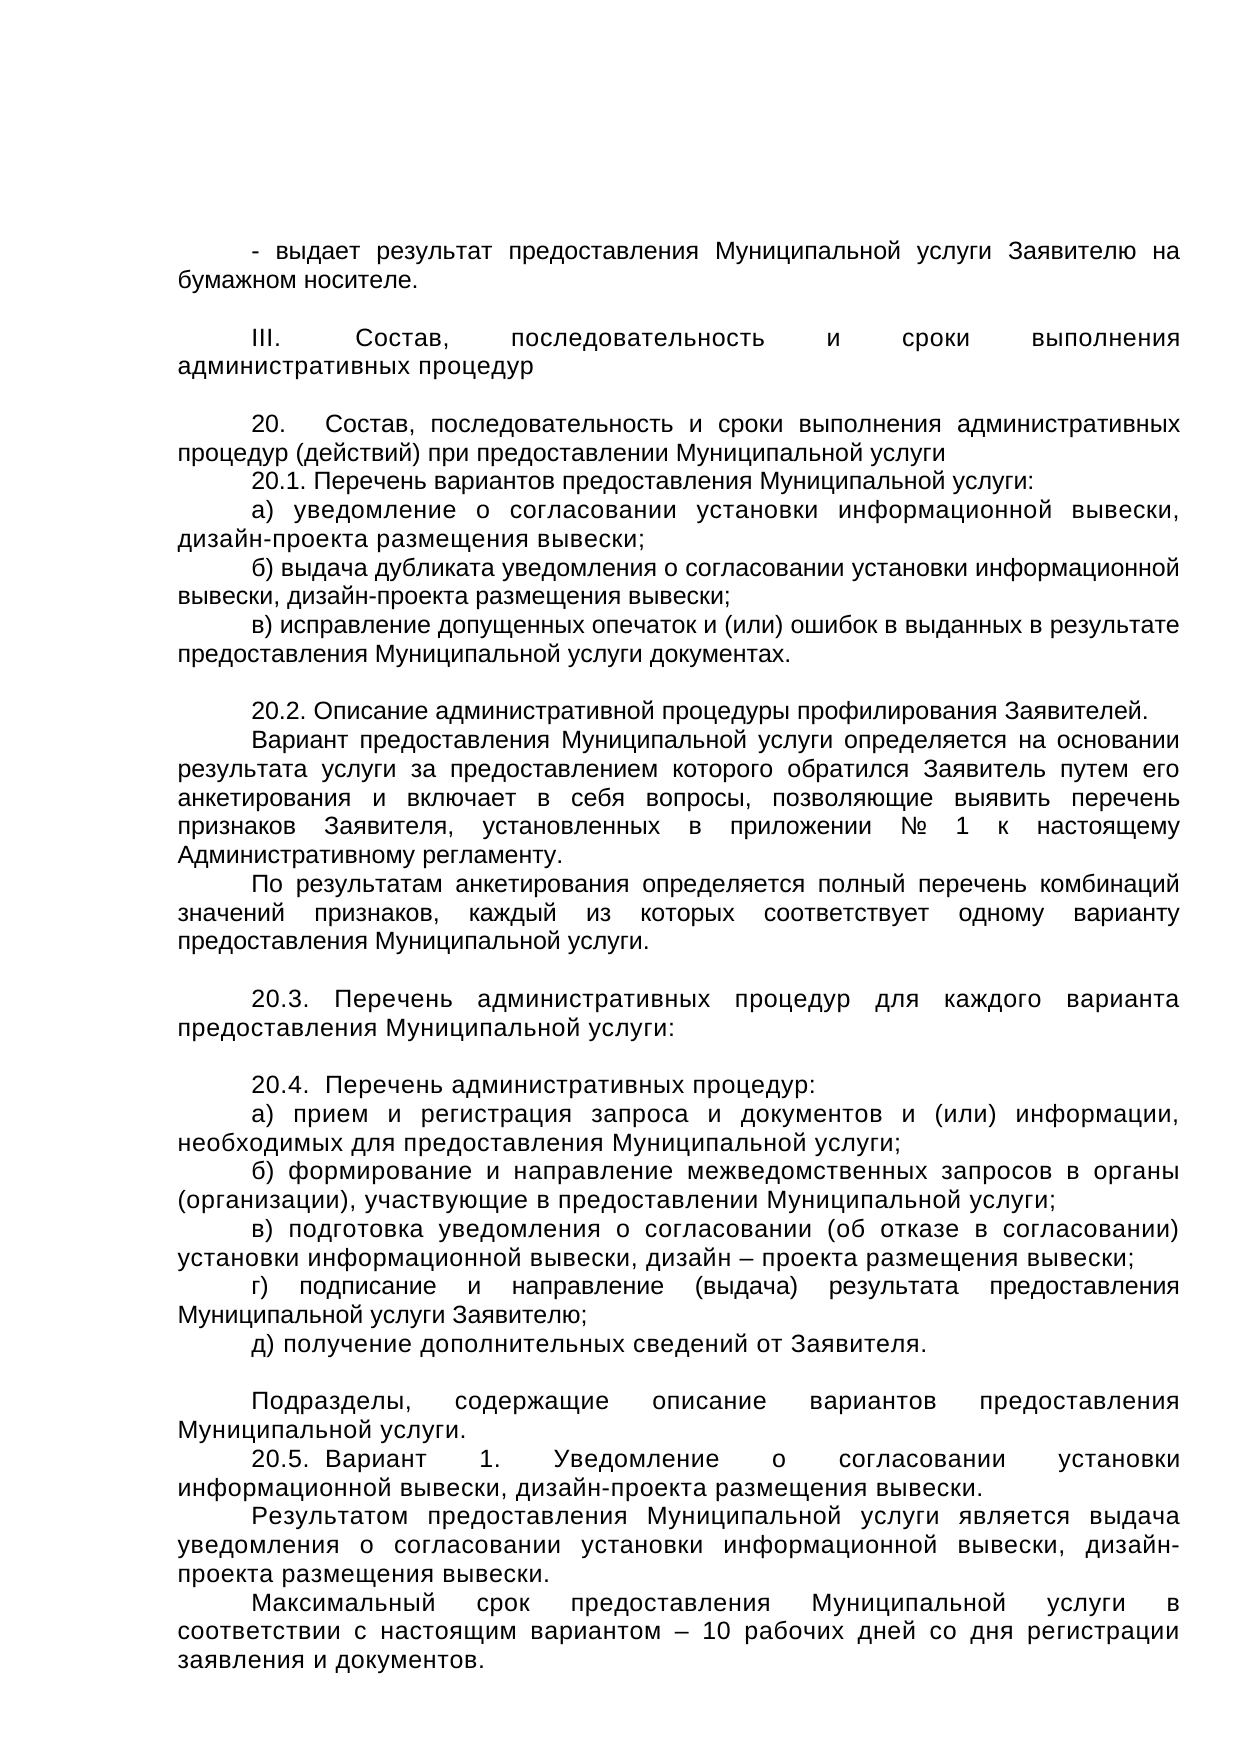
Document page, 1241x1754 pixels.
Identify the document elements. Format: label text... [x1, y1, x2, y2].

text Максимальный срок предоставления Муниципальной услуги в соответствии с настоящим вариантом – 10 рабочих дней со дня регистрации заявления и документов. [177, 1587, 1181, 1674]
text Результатом предоставления Муниципальной услуги является выдача уведомления о согласовании установки информационной вывески, дизайн-проекта размещения вывески. [177, 1501, 1181, 1587]
text Вариант предоставления Муниципальной услуги определяется на основании результата услуги за предоставлением которого обратился Заявитель путем его анкетирования и включает в себя вопросы, позволяющие выявить перечень признаков Заявителя, установленных в приложении № 1 к настоящему Административному регламенту. [177, 725, 1181, 869]
list Состав, последовательность и сроки выполнения административных процедур (действий) при предоставлении Муниципальной услуги [177, 409, 1181, 466]
text а) прием и регистрация запроса и документов и (или) информации, необходимых для предоставления Муниципальной услуги; [177, 1099, 1181, 1156]
text а) уведомление о согласовании установки информационной вывески, дизайн-проекта размещения вывески; [177, 495, 1181, 552]
text в) подготовка уведомления о согласовании (об отказе в согласовании) установки информационной вывески, дизайн – проекта размещения вывески; [177, 1214, 1181, 1271]
text По результатам анкетирования определяется полный перечень комбинаций значений признаков, каждый из которых соответствует одному варианту предоставления Муниципальной услуги. [177, 869, 1181, 955]
text б) формирование и направление межведомственных запросов в органы (организации), участвующие в предоставлении Муниципальной услуги; [177, 1156, 1181, 1214]
list Перечень административных процедур: [177, 1070, 1181, 1099]
text г) подписание и направление (выдача) результата предоставления Муниципальной услуги Заявителю; [177, 1271, 1181, 1329]
list 20.1. Перечень вариантов предоставления Муниципальной услуги: [177, 466, 1181, 495]
text Подразделы, содержащие описание вариантов предоставления Муниципальной услуги. [177, 1386, 1181, 1444]
text - выдает результат предоставления Муниципальной услуги Заявителю на бумажном носителе. [177, 236, 1181, 294]
text д) получение дополнительных сведений от Заявителя. [177, 1329, 1181, 1357]
list Вариант 1. Уведомление о согласовании установки информационной вывески, дизайн-проекта размещения вывески. [177, 1444, 1181, 1501]
list Состав, последовательность и сроки выполнения административных процедур [177, 322, 1181, 380]
text 20.3. Перечень административных процедур для каждого варианта предоставления Муниципальной услуги: [177, 984, 1181, 1041]
list б) выдача дубликата уведомления о согласовании установки информационной вывески, дизайн-проекта размещения вывески; [177, 552, 1181, 610]
text 20.2. Описание административной процедуры профилирования Заявителей. [177, 696, 1181, 725]
list в) исправление допущенных опечаток и (или) ошибок в выданных в результате предоставления Муниципальной услуги документах. [177, 610, 1181, 667]
